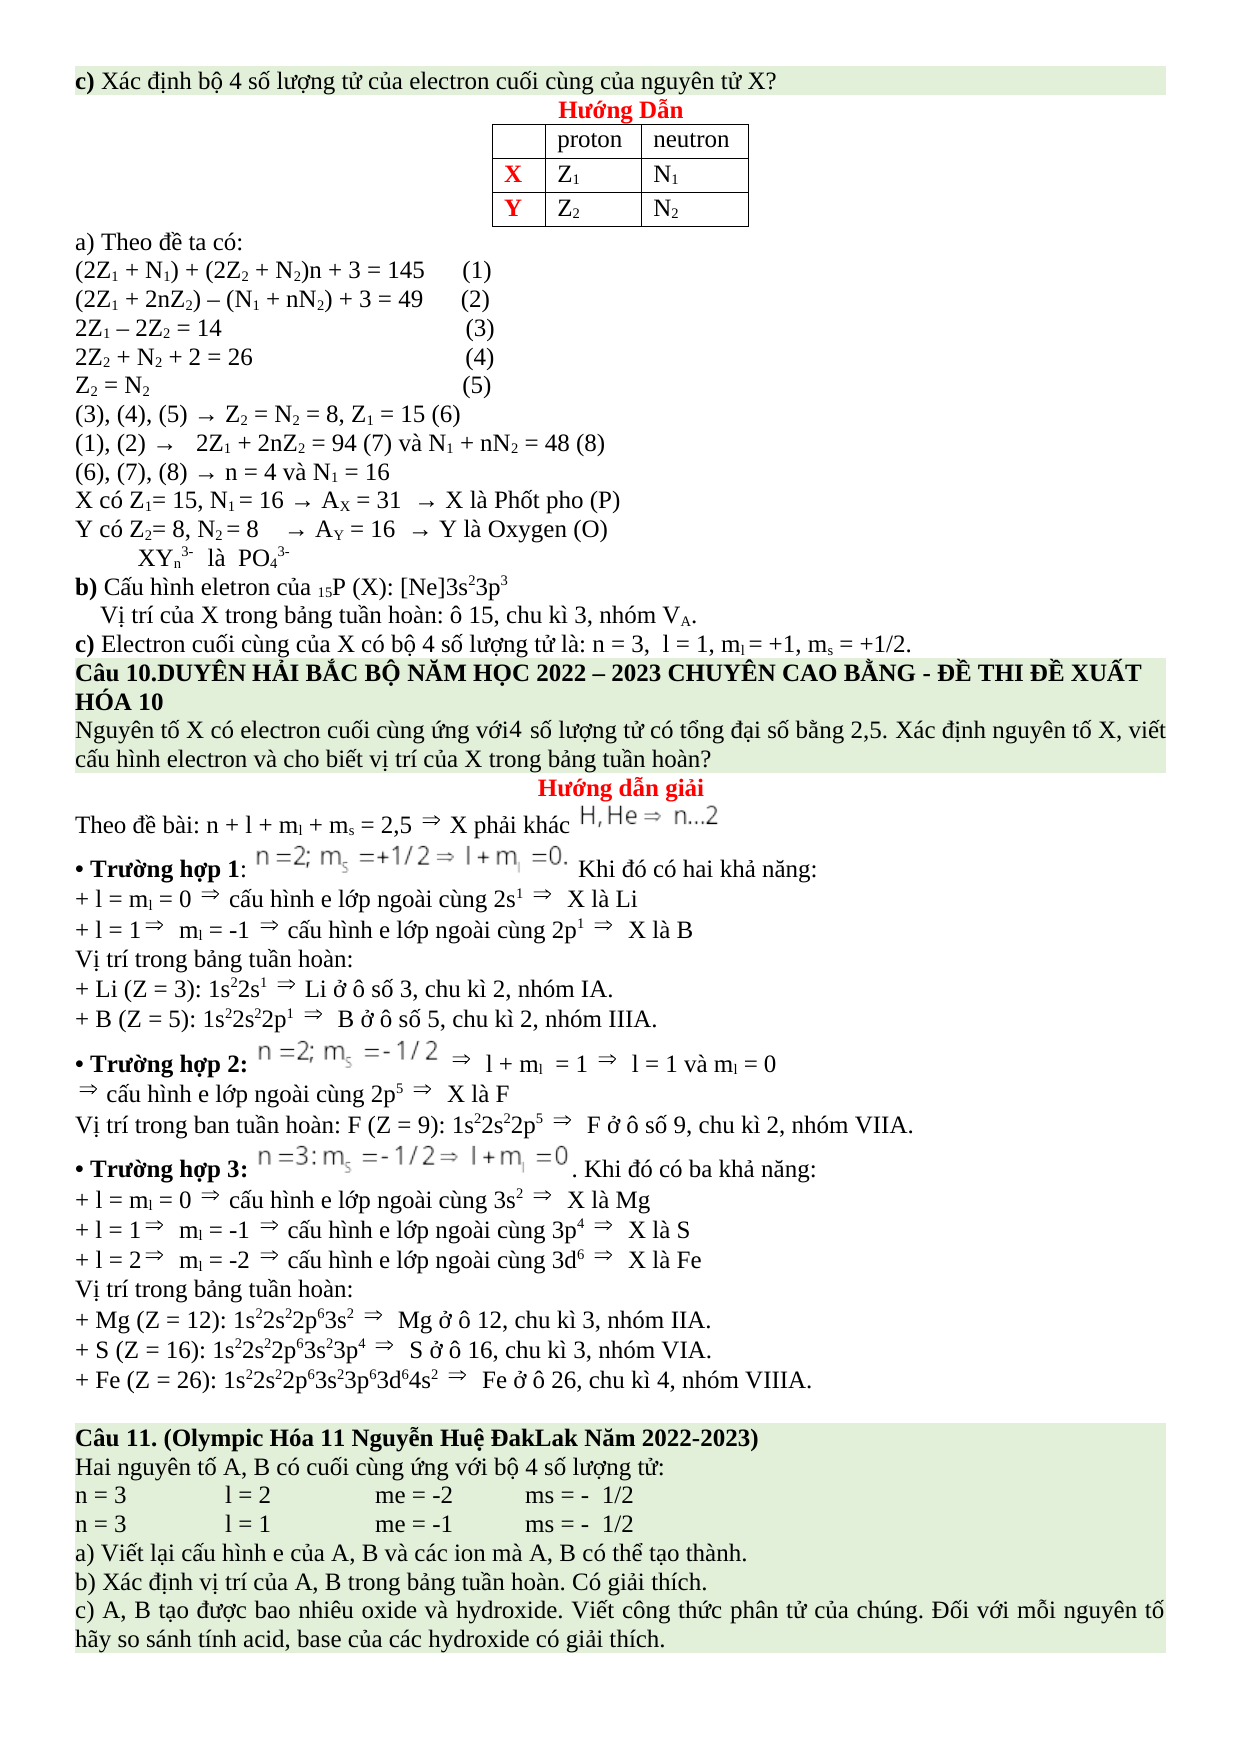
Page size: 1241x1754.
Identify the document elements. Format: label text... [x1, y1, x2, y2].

text • Trường hợp 2: l + ml = 1 l = 1 và ml = 0 [75, 1033, 1166, 1078]
text + l = ml = 0 cấu hình e lớp ngoài cùng 2s1 X là Li [75, 883, 1166, 913]
text Theo đề bài: n + l + ml + ms = 2,5 X phải khác [75, 802, 1166, 838]
text (2Z1 + N1) + (2Z2 + N2)n + 3 = 145 (1) [75, 256, 1166, 284]
table_header [493, 125, 545, 158]
table_cell X [493, 159, 545, 192]
text Vị trí của X trong bảng tuần hoàn: ô 15, chu kì 3, nhóm VA. [75, 601, 1166, 629]
text Vị trí trong bảng tuần hoàn: [75, 944, 1166, 972]
text Hai nguyên tố A, B có cuối cùng ứng với bộ 4 số lượng tử: [75, 1452, 1166, 1481]
text + l = 1 ml = -1 cấu hình e lớp ngoài cùng 3p4 X là S [75, 1213, 1166, 1244]
text + S (Z = 16): 1s22s22p63s23p4 S ở ô 16, chu kì 3, nhóm VIA. [75, 1333, 1166, 1364]
table_header neutron [642, 125, 748, 158]
text Hướng dẫn giải [75, 773, 1166, 802]
text Vị trí trong bảng tuần hoàn: [75, 1274, 1166, 1303]
table_header proton [546, 125, 641, 158]
text 2Z2 + N2 + 2 = 26 (4) [75, 342, 1166, 371]
text n = 3 l = 2 me = -2 ms = - 1/2 [75, 1481, 1166, 1509]
text • Trường hợp 3: . Khi đó có ba khả năng: [75, 1139, 1166, 1183]
text Câu 11. (Olympic Hóa 11 Nguyễn Huệ ĐakLak Năm 2022-2023) [75, 1423, 1166, 1452]
text c) A, B tạo được bao nhiêu oxide và hydroxide. Viết công thức phân tử của chúng. Đối với mỗi nguyên tố hãy so sánh tính acid, base của các hydroxide có giải thích. [75, 1596, 1166, 1653]
table_cell Y [493, 193, 545, 226]
text + Mg (Z = 12): 1s22s22p63s2 Mg ở ô 12, chu kì 3, nhóm IIA. [75, 1303, 1166, 1333]
text X có Z1= 15, N1 = 16 → AX = 31 → X là Phốt pho (P) [75, 486, 1166, 514]
text • Trường hợp 1: Khi đó có hai khả năng: [75, 838, 1166, 883]
text a) Theo đề ta có: [75, 227, 1166, 256]
text (3), (4), (5) → Z2 = N2 = 8, Z1 = 15 (6) [75, 399, 1166, 428]
table_cell Z1 [546, 159, 641, 192]
text n = 3 l = 1 me = -1 ms = - 1/2 [75, 1509, 1166, 1538]
text 2Z1 – 2Z2 = 14 (3) [75, 313, 1166, 342]
text + l = 1 ml = -1 cấu hình e lớp ngoài cùng 2p1 X là B [75, 913, 1166, 944]
text + B (Z = 5): 1s22s22p1 B ở ô số 5, chu kì 2, nhóm IIIA. [75, 1003, 1166, 1033]
text Câu 10.DUYÊN HẢI BẮC BỘ NĂM HỌC 2022 – 2023 CHUYÊN CAO BẰNG - ĐỀ THI ĐỀ XUẤT HÓA 10 [75, 658, 1166, 716]
text (1), (2) → 2Z1 + 2nZ2 = 94 (7) và N1 + nN2 = 48 (8) [75, 428, 1166, 457]
text Vị trí trong ban tuần hoàn: F (Z = 9): 1s22s22p5 F ở ô số 9, chu kì 2, nhóm VIIA. [75, 1108, 1166, 1139]
text XYn3- là PO43- [75, 543, 1166, 572]
text + l = ml = 0 cấu hình e lớp ngoài cùng 3s2 X là Mg [75, 1183, 1166, 1213]
text b) Cấu hình eletron của 15P (X): [Ne]3s23p3 [75, 572, 1166, 601]
text Y có Z2= 8, N2 = 8 → AY = 16 → Y là Oxygen (O) [75, 514, 1166, 543]
text (6), (7), (8) → n = 4 và N1 = 16 [75, 457, 1166, 486]
text b) Xác định vị trí của A, B trong bảng tuần hoàn. Có giải thích. [75, 1567, 1166, 1596]
table_cell N2 [642, 193, 748, 226]
table_cell N1 [642, 159, 748, 192]
text Hướng Dẫn [75, 95, 1166, 123]
text + l = 2 ml = -2 cấu hình e lớp ngoài cùng 3d6 X là Fe [75, 1244, 1166, 1274]
text Nguyên tố X có electron cuối cùng ứng với số lượng tử có tổng đại số bằng 2,5. Xác định nguyên tố X, viết cấu hình electron và cho biết vị trí của X trong bảng tuần hoàn? [75, 716, 1166, 773]
table_cell Z2 [546, 193, 641, 226]
text a) Viết lại cấu hình e của A, B và các ion mà A, B có thể tạo thành. [75, 1538, 1166, 1567]
text + Li (Z = 3): 1s22s1 Li ở ô số 3, chu kì 2, nhóm IA. [75, 972, 1166, 1003]
text cấu hình e lớp ngoài cùng 2p5 X là F [75, 1078, 1166, 1108]
text Z2 = N2 (5) [75, 371, 1166, 399]
text + Fe (Z = 26): 1s22s22p63s23p63d64s2 Fe ở ô 26, chu kì 4, nhóm VIIIA. [75, 1364, 1166, 1394]
text c) Electron cuối cùng của X có bộ 4 số lượng tử là: n = 3, l = 1, ml = +1, ms = +1/2. [75, 629, 1166, 658]
text (2Z1 + 2nZ2) – (N1 + nN2) + 3 = 49 (2) [75, 284, 1166, 313]
text c) Xác định bộ 4 số lượng tử của electron cuối cùng của nguyên tử X? [75, 66, 1166, 95]
